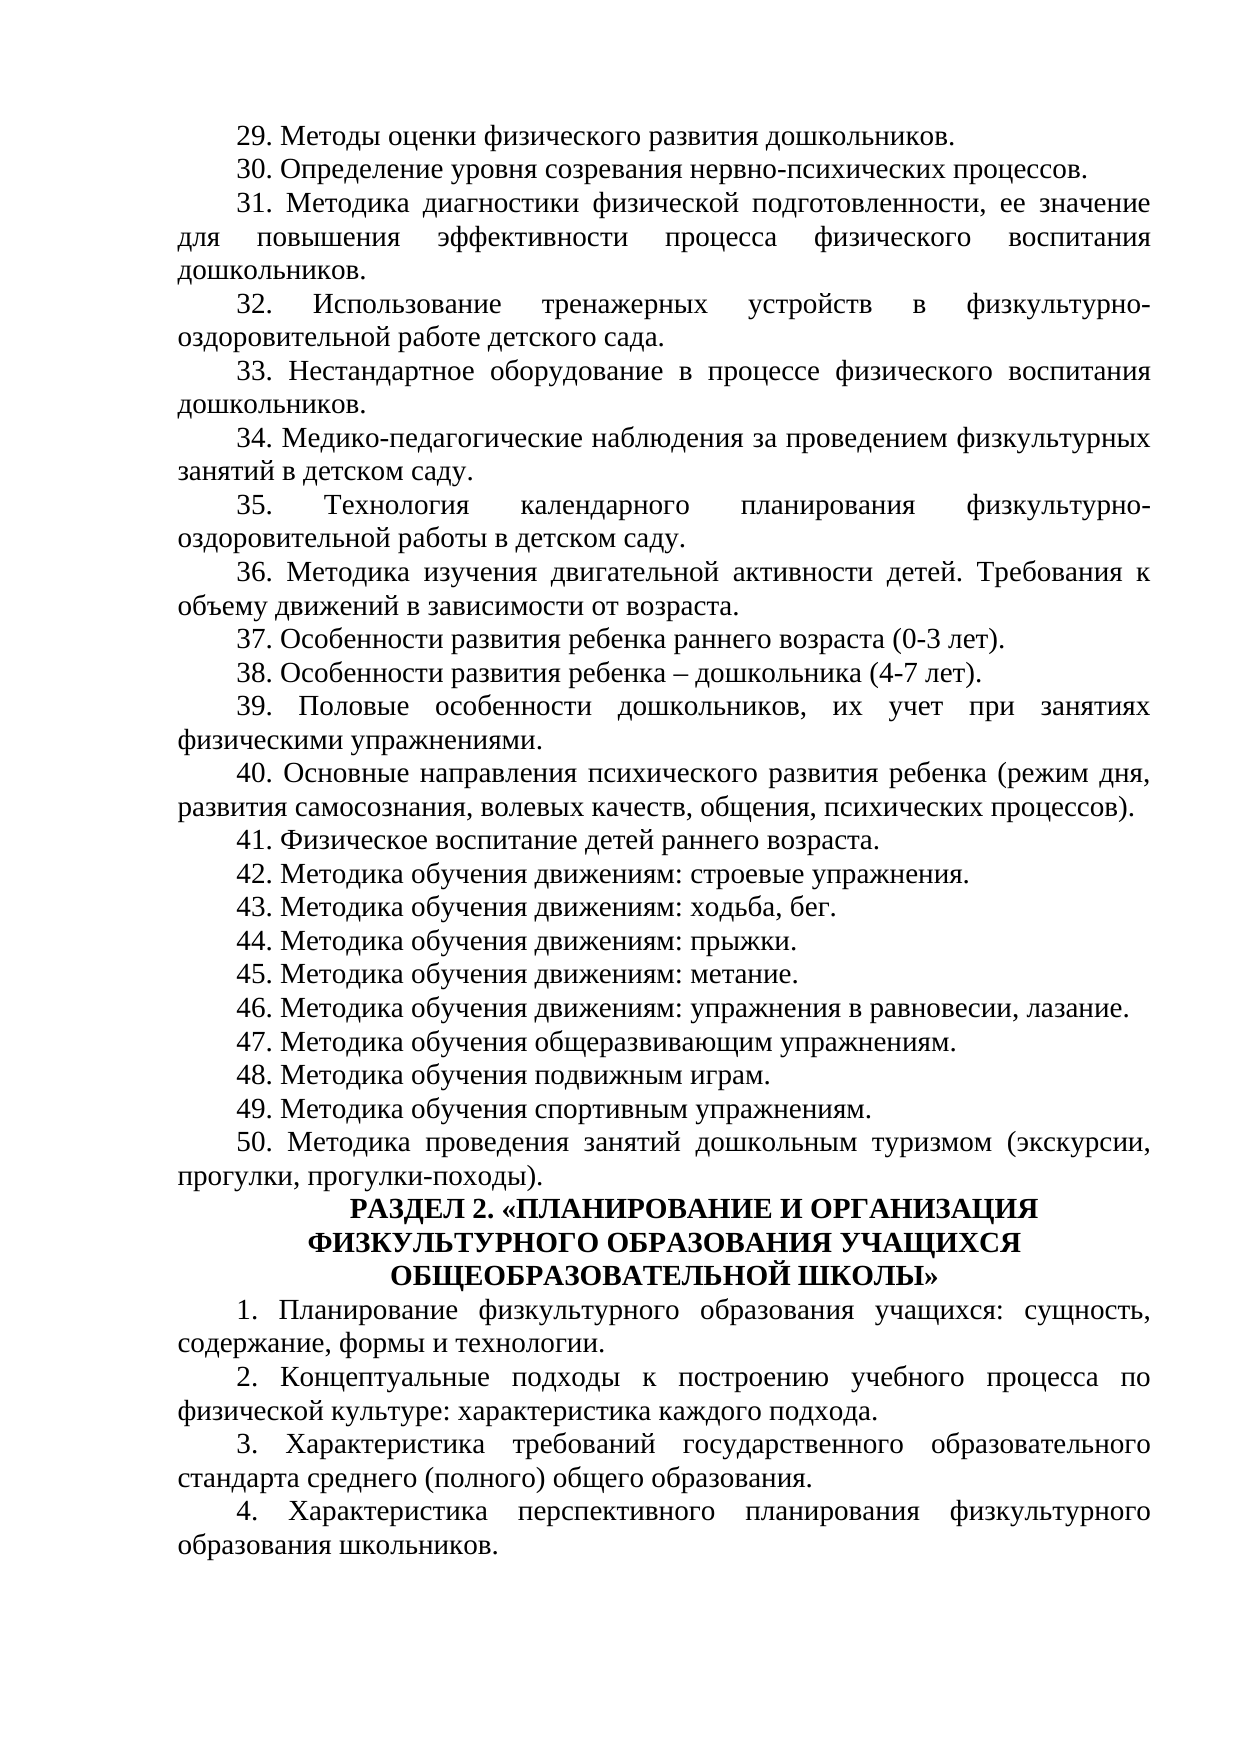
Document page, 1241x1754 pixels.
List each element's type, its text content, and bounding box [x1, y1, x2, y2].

text 36. Методика изучения двигательной активности детей. Требования к объему движений в зависимости от возраста. [177, 554, 1152, 621]
text 49. Методика обучения спортивным упражнениям. [177, 1091, 1152, 1124]
text 2. Концептуальные подходы к построению учебного процесса по физической культуре: характеристика каждого подхода. [177, 1359, 1152, 1426]
text 32. Использование тренажерных устройств в физкультурно-оздоровительной работе детского сада. [177, 286, 1152, 353]
text 29. Методы оценки физического развития дошкольников. [177, 118, 1152, 152]
text 50. Методика проведения занятий дошкольным туризмом (экскурсии, прогулки, прогулки-походы). [177, 1124, 1152, 1191]
text 44. Методика обучения движениям: прыжки. [177, 923, 1152, 957]
text 47. Методика обучения общеразвивающим упражнениям. [177, 1024, 1152, 1057]
text 33. Нестандартное оборудование в процессе физического воспитания дошкольников. [177, 353, 1152, 420]
text 35. Технология календарного планирования физкультурно-оздоровительной работы в детском саду. [177, 487, 1152, 554]
text 46. Методика обучения движениям: упражнения в равновесии, лазание. [177, 990, 1152, 1024]
text 3. Характеристика требований государственного образовательного стандарта среднего (полного) общего образования. [177, 1426, 1152, 1493]
text 43. Методика обучения движениям: ходьба, бег. [177, 889, 1152, 923]
text 38. Особенности развития ребенка – дошкольника (4-7 лет). [177, 655, 1152, 688]
text 39. Половые особенности дошкольников, их учет при занятиях физическими упражнениями. [177, 688, 1152, 755]
text 42. Методика обучения движениям: строевые упражнения. [177, 856, 1152, 889]
text 4. Характеристика перспективного планирования физкультурного образования школьников. [177, 1493, 1152, 1560]
text 34. Медико-педагогические наблюдения за проведением физкультурных занятий в детском саду. [177, 420, 1152, 487]
text 1. Планирование физкультурного образования учащихся: сущность, содержание, формы и технологии. [177, 1292, 1152, 1359]
text РАЗДЕЛ 2. «ПЛАНИРОВАНИЕ И ОРГАНИЗАЦИЯ ФИЗКУЛЬТУРНОГО ОБРАЗОВАНИЯ УЧАЩИХСЯ ОБЩЕОБРАЗОВАТЕЛЬНОЙ ШКОЛЫ» [177, 1191, 1152, 1292]
text 31. Методика диагностики физической подготовленности, ее значение для повышения эффективности процесса физического воспитания дошкольников. [177, 185, 1152, 286]
text 41. Физическое воспитание детей раннего возраста. [177, 822, 1152, 856]
text 48. Методика обучения подвижным играм. [177, 1057, 1152, 1091]
text 40. Основные направления психического развития ребенка (режим дня, развития самосознания, волевых качеств, общения, психических процессов). [177, 755, 1152, 822]
text 45. Методика обучения движениям: метание. [177, 957, 1152, 990]
text 30. Определение уровня созревания нервно-психических процессов. [177, 152, 1152, 185]
text 37. Особенности развития ребенка раннего возраста (0-3 лет). [177, 621, 1152, 655]
